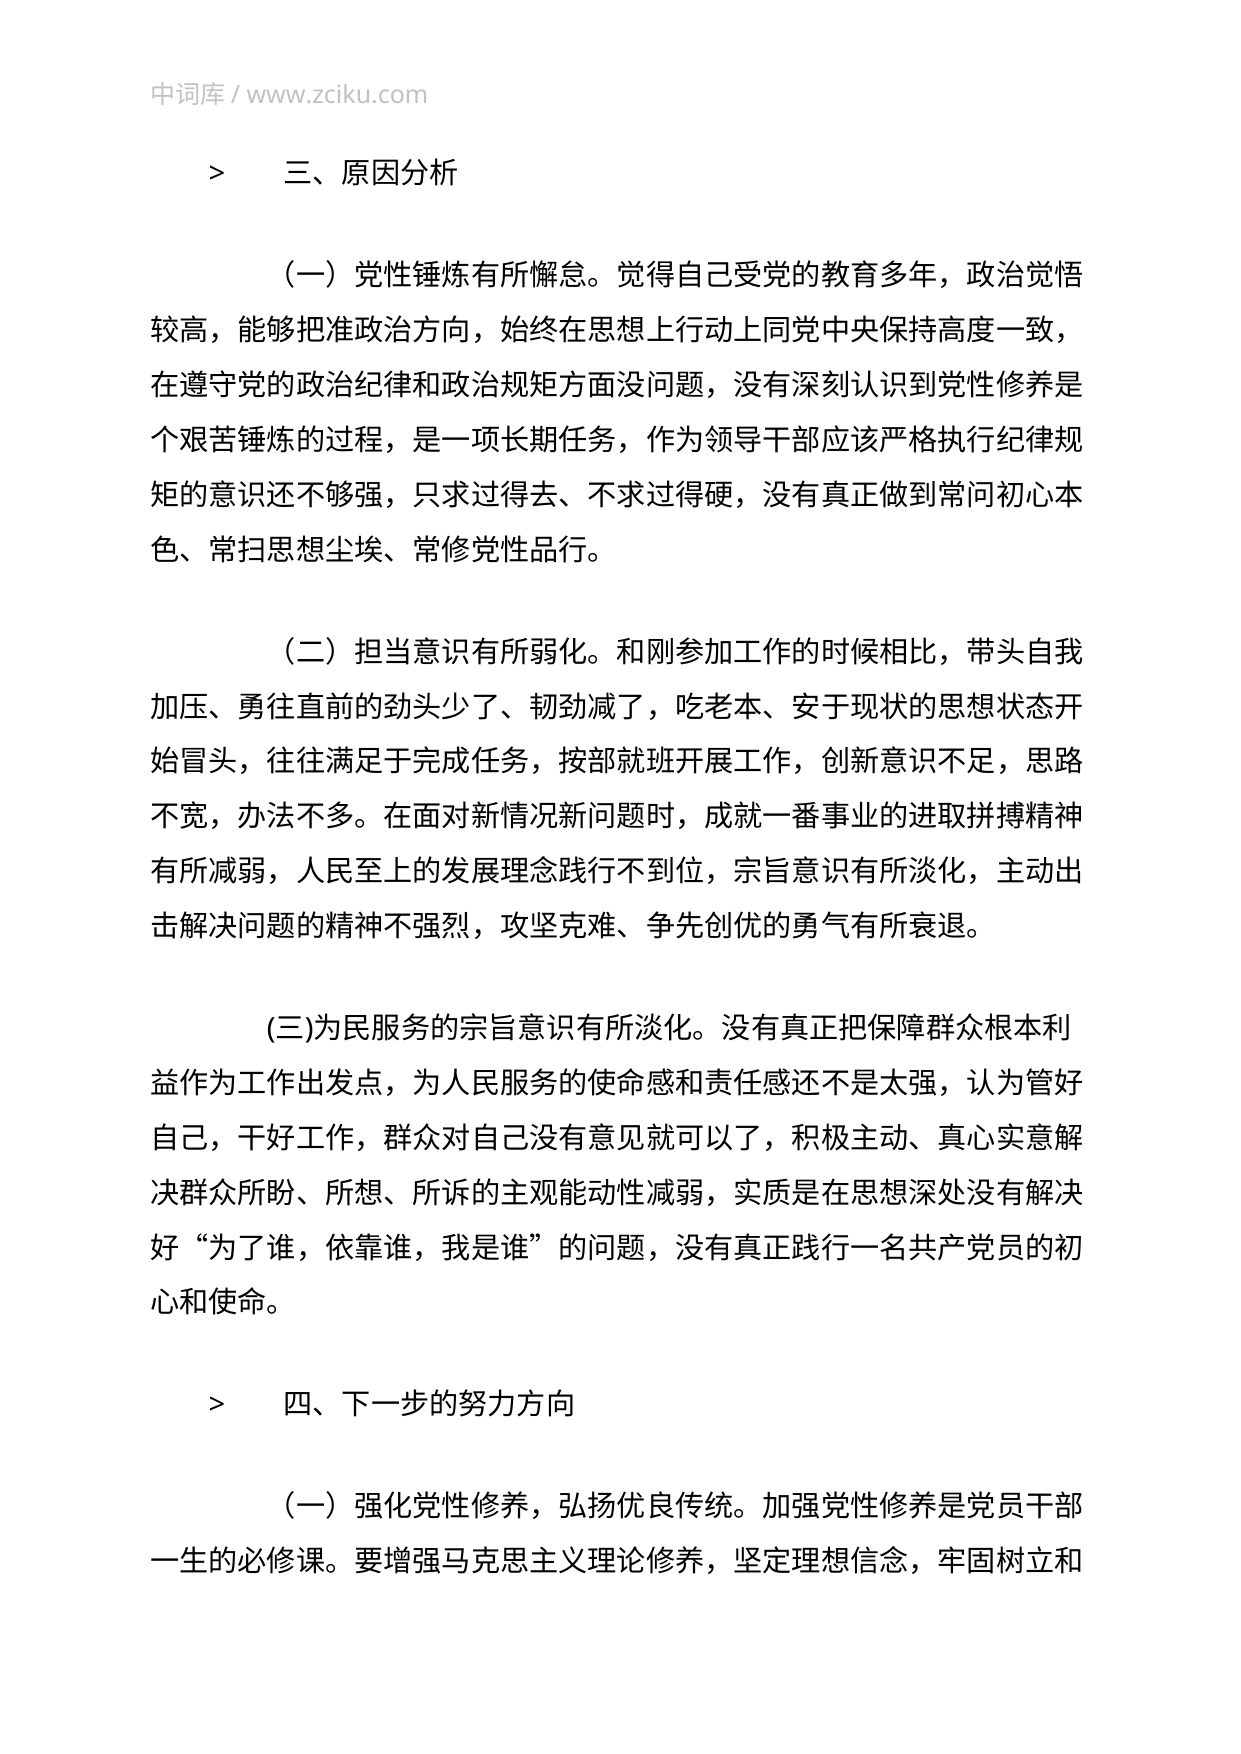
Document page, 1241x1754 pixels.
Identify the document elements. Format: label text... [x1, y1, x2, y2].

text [150, 1483, 1090, 1580]
text （一）党性锤炼有所懈怠。觉得自己受党的教育多年，政治觉悟较高，能够把准政治方向，始终在思想上行动上同党中央保持高度一致，在遵守党的政治纪律和政治规矩方面没问题，没有深刻认识到党性修养是个艰苦锤炼的过程，是一项长期任务，作为领导干部应该严格执行纪律规矩的意识还不够强，只求过得去、不求过得硬，没有真正做到常问初心本色、常扫思想尘埃、常修党性品行。 [150, 252, 1090, 569]
text （二）担当意识有所弱化。和刚参加工作的时候相比，带头自我加压、勇往直前的劲头少了、韧劲减了，吃老本、安于现状的思想状态开始冒头，往往满足于完成任务，按部就班开展工作，创新意识不足，思路不宽，办法不多。在面对新情况新问题时，成就一番事业的进取拼搏精神有所减弱，人民至上的发展理念践行不到位，宗旨意识有所淡化，主动出击解决问题的精神不强烈，攻坚克难、争先创优的勇气有所衰退。 [150, 628, 1090, 945]
text > 三、原因分析 [150, 150, 1090, 192]
text (三)为民服务的宗旨意识有所淡化。没有真正把保障群众根本利益作为工作出发点，为人民服务的使命感和责任感还不是太强，认为管好自己，干好工作，群众对自己没有意见就可以了，积极主动、真心实意解决群众所盼、所想、所诉的主观能动性减弱，实质是在思想深处没有解决好“为了谁，依靠谁，我是谁”的问题，没有真正践行一名共产党员的初心和使命。 [150, 1004, 1090, 1321]
text > 四、下一步的努力方向 [150, 1381, 1090, 1423]
